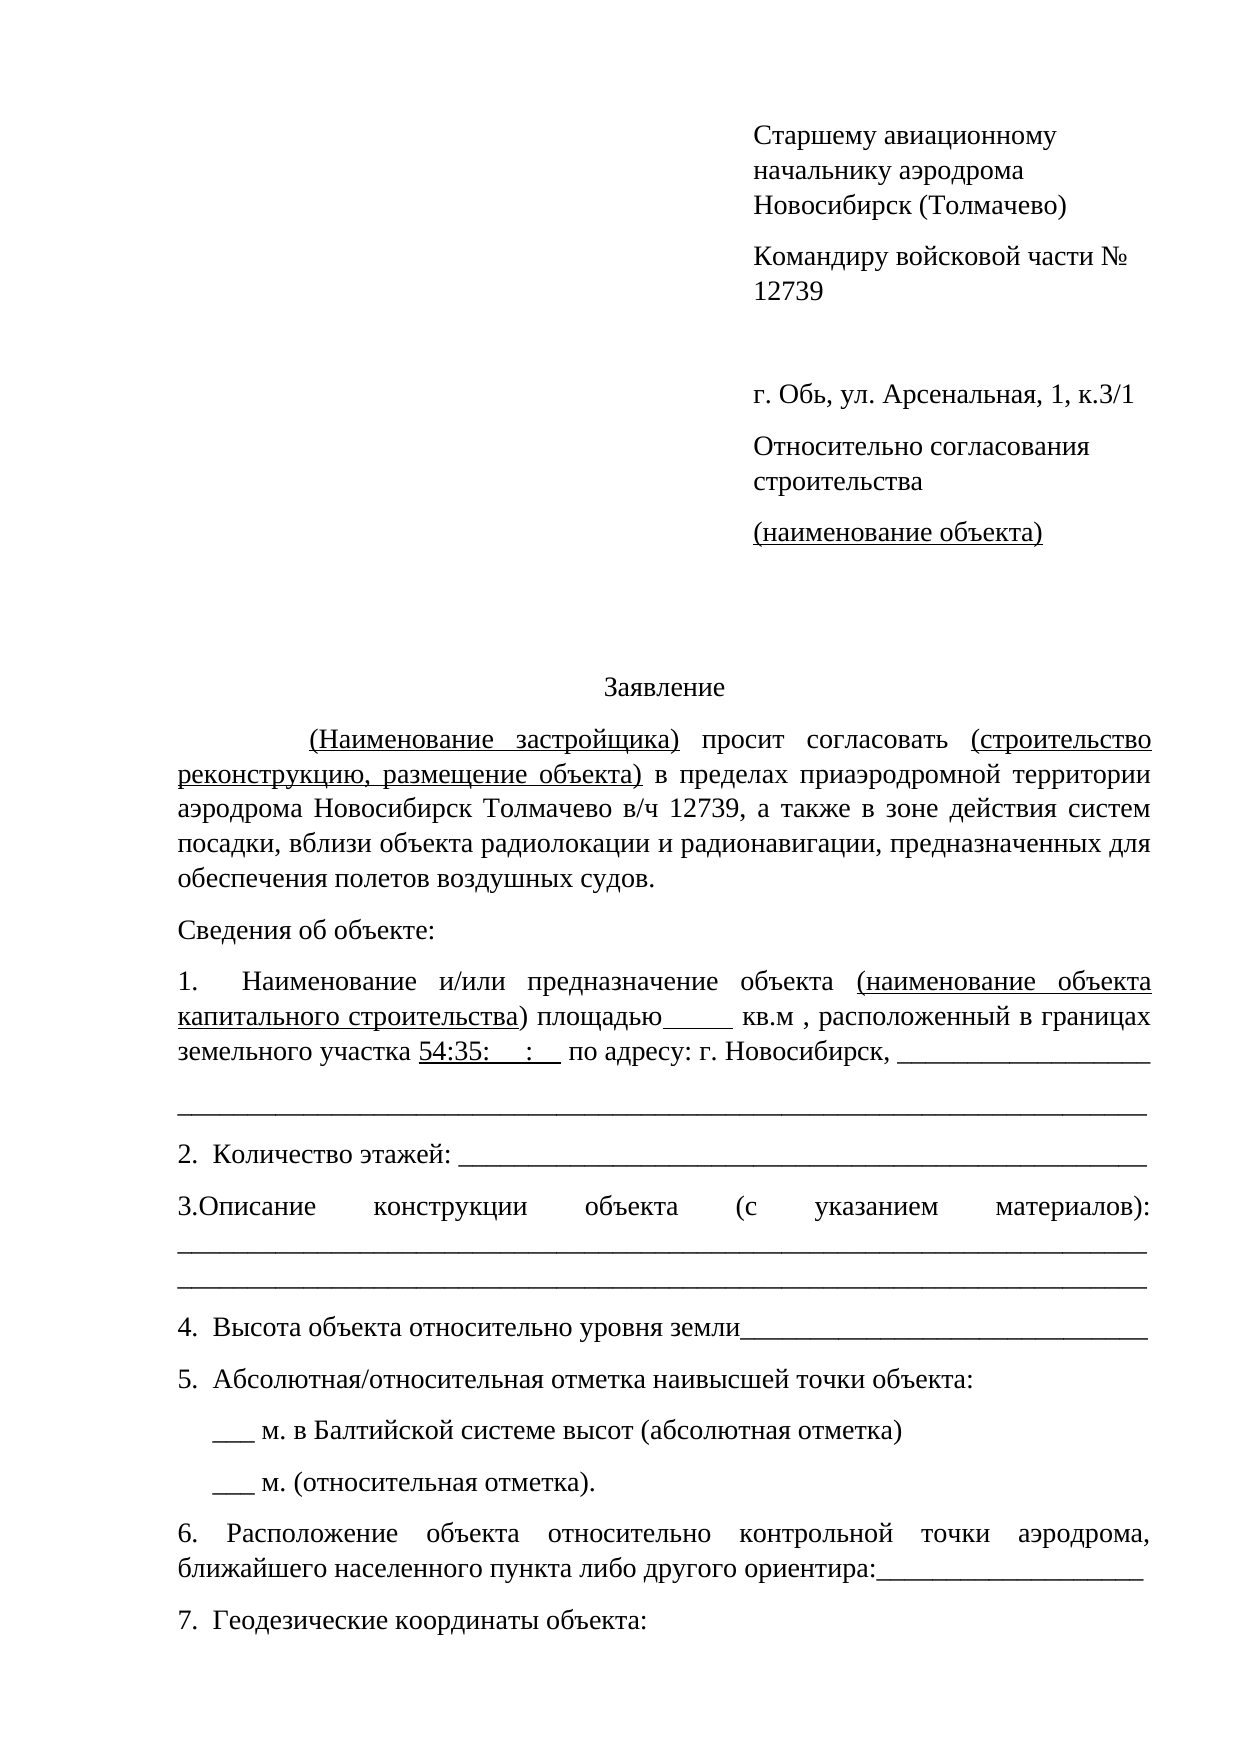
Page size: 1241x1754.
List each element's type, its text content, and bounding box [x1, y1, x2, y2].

text ___ м. в Балтийской системе высот (абсолютная отметка) [177, 1413, 1152, 1446]
text ___ м. (относительная отметка). [177, 1465, 1152, 1497]
text 3.Описание конструкции объекта (с указанием материалов): __________________________________________________________________________________________________________________________________________ [177, 1189, 1152, 1291]
text 7. Геодезические координаты объекта: [177, 1603, 1152, 1635]
text 2. Количество этажей: _________________________________________________ [177, 1137, 1152, 1170]
text 6. Расположение объекта относительно контрольной точки аэродрома, ближайшего населенного пункта либо другого ориентира:___________________ [177, 1517, 1152, 1584]
text 4. Высота объекта относительно уровня земли_____________________________ [177, 1310, 1152, 1343]
text г. Обь, ул. Арсенальная, 1, к.3/1 [753, 377, 1152, 410]
text (Наименование застройщика) просит согласовать (строительство реконструкцию, размещение объекта) в пределах приаэродромной территории аэродрома Новосибирск Толмачево в/ч 12739, а также в зоне действия систем посадки, вблизи объекта радиолокации и радионавигации, предназначенных для обеспечения полетов воздушных судов. [177, 722, 1152, 894]
text 5. Абсолютная/относительная отметка наивысшей точки объекта: [177, 1362, 1152, 1394]
text Командиру войсковой части № 12739 [753, 239, 1152, 307]
text Относительно согласования строительства [753, 429, 1152, 496]
text 1. Наименование и/или предназначение объекта (наименование объекта капитального строительства) площадью кв.м , расположенный в границах земельного участка 54:35: : по адресу: г. Новосибирск, __________________ [177, 964, 1152, 1067]
text Старшему авиационному начальнику аэродрома Новосибирск (Толмачево) [753, 118, 1152, 220]
text (наименование объекта) [753, 516, 1152, 548]
text _____________________________________________________________________ [177, 1086, 1152, 1118]
text Заявление [177, 670, 1152, 703]
text Сведения об объекте: [177, 913, 1152, 945]
